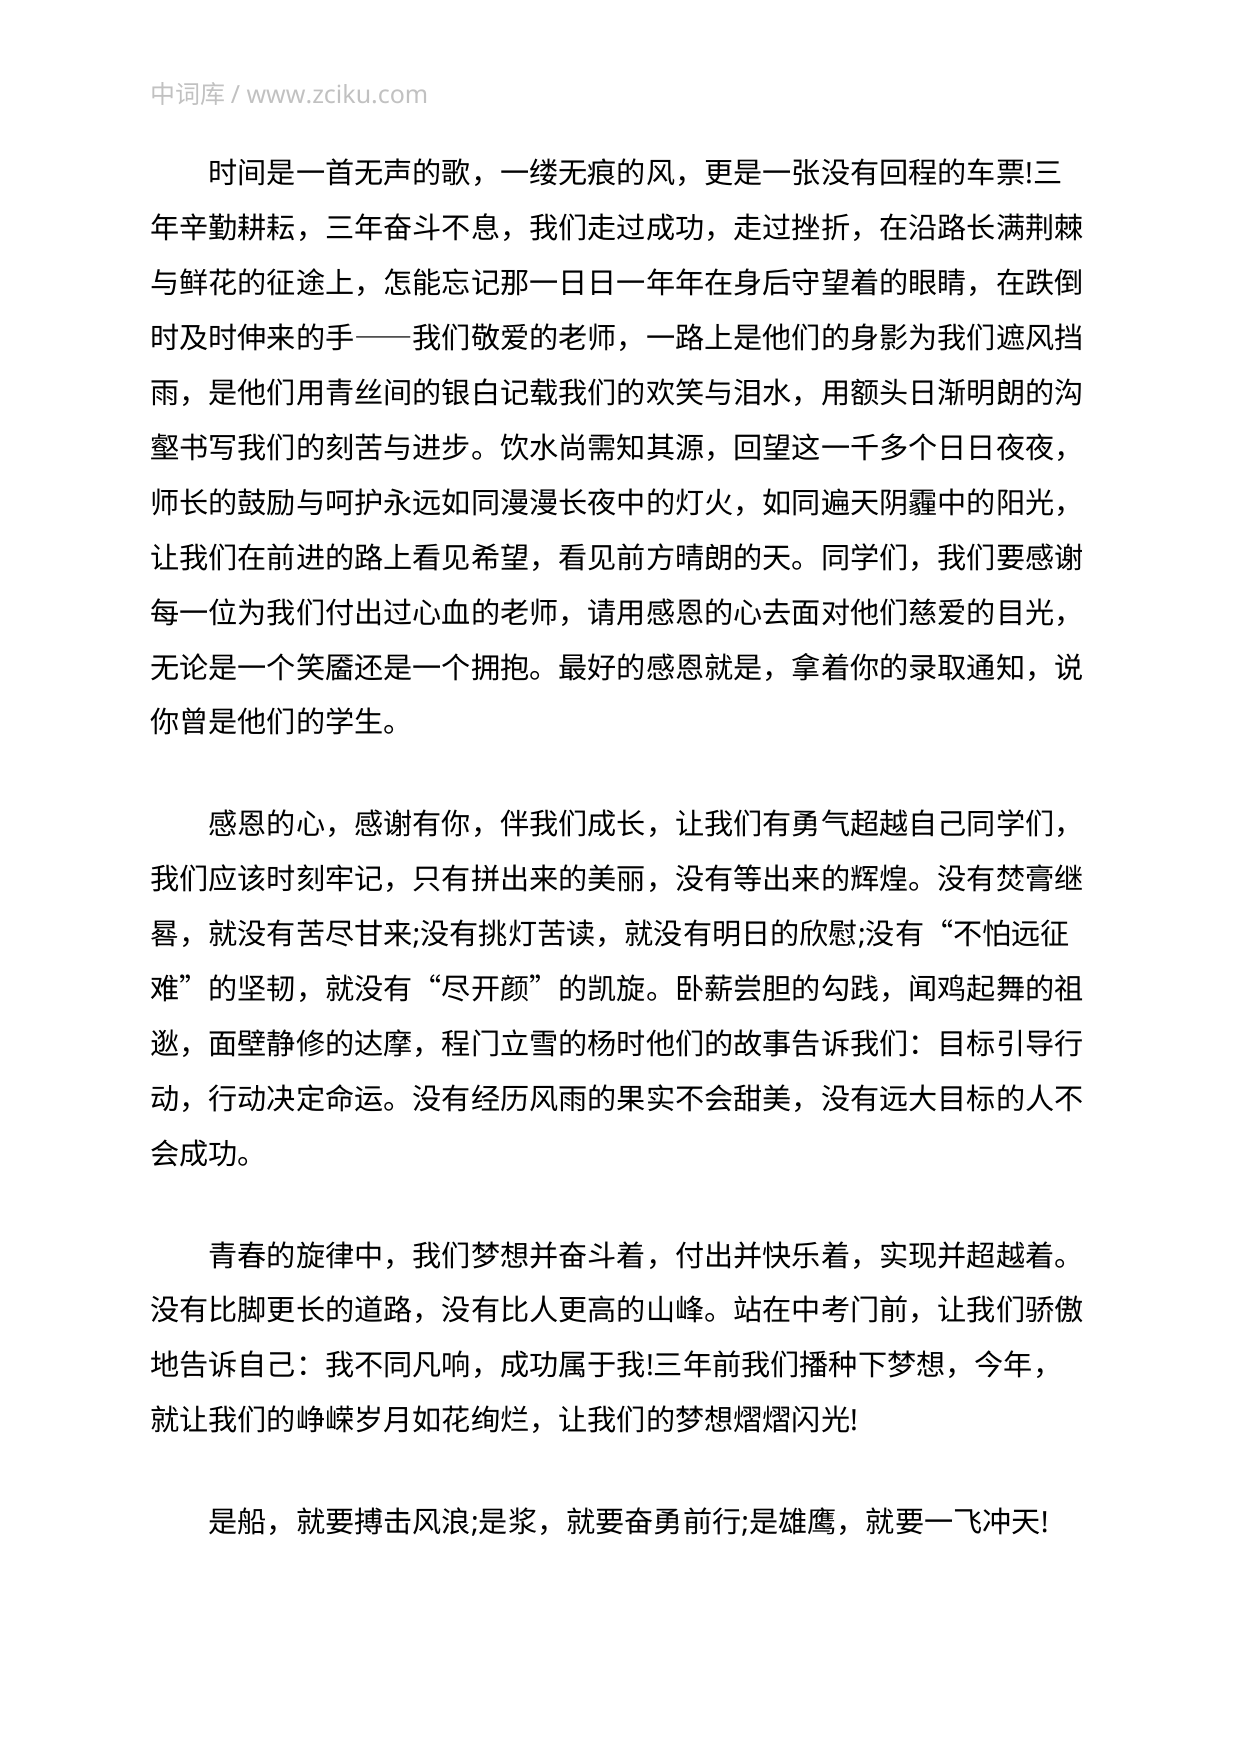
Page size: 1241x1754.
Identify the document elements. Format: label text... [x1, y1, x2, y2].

text 青春的旋律中，我们梦想并奋斗着，付出并快乐着，实现并超越着。没有比脚更长的道路，没有比人更高的山峰。站在中考门前，让我们骄傲地告诉自己：我不同凡响，成功属于我!三年前我们播种下梦想，今年，就让我们的峥嵘岁月如花绚烂，让我们的梦想熠熠闪光! [150, 1232, 1090, 1439]
text 是船，就要搏击风浪;是浆，就要奋勇前行;是雄鹰，就要一飞冲天! [150, 1499, 1090, 1541]
text 时间是一首无声的歌，一缕无痕的风，更是一张没有回程的车票!三年辛勤耕耘，三年奋斗不息，我们走过成功，走过挫折，在沿路长满荆棘与鲜花的征途上，怎能忘记那一日日一年年在身后守望着的眼睛，在跌倒时及时伸来的手——我们敬爱的老师，一路上是他们的身影为我们遮风挡雨，是他们用青丝间的银白记载我们的欢笑与泪水，用额头日渐明朗的沟壑书写我们的刻苦与进步。饮水尚需知其源，回望这一千多个日日夜夜，师长的鼓励与呵护永远如同漫漫长夜中的灯火，如同遍天阴霾中的阳光，让我们在前进的路上看见希望，看见前方晴朗的天。同学们，我们要感谢每一位为我们付出过心血的老师，请用感恩的心去面对他们慈爱的目光，无论是一个笑靥还是一个拥抱。最好的感恩就是，拿着你的录取通知，说你曾是他们的学生。 [150, 150, 1090, 741]
text 感恩的心，感谢有你，伴我们成长，让我们有勇气超越自己同学们，我们应该时刻牢记，只有拼出来的美丽，没有等出来的辉煌。没有焚膏继晷，就没有苦尽甘来;没有挑灯苦读，就没有明日的欣慰;没有“不怕远征难”的坚韧，就没有“尽开颜”的凯旋。卧薪尝胆的勾践，闻鸡起舞的祖逖，面壁静修的达摩，程门立雪的杨时他们的故事告诉我们：目标引导行动，行动决定命运。没有经历风雨的果实不会甜美，没有远大目标的人不会成功。 [150, 801, 1090, 1173]
